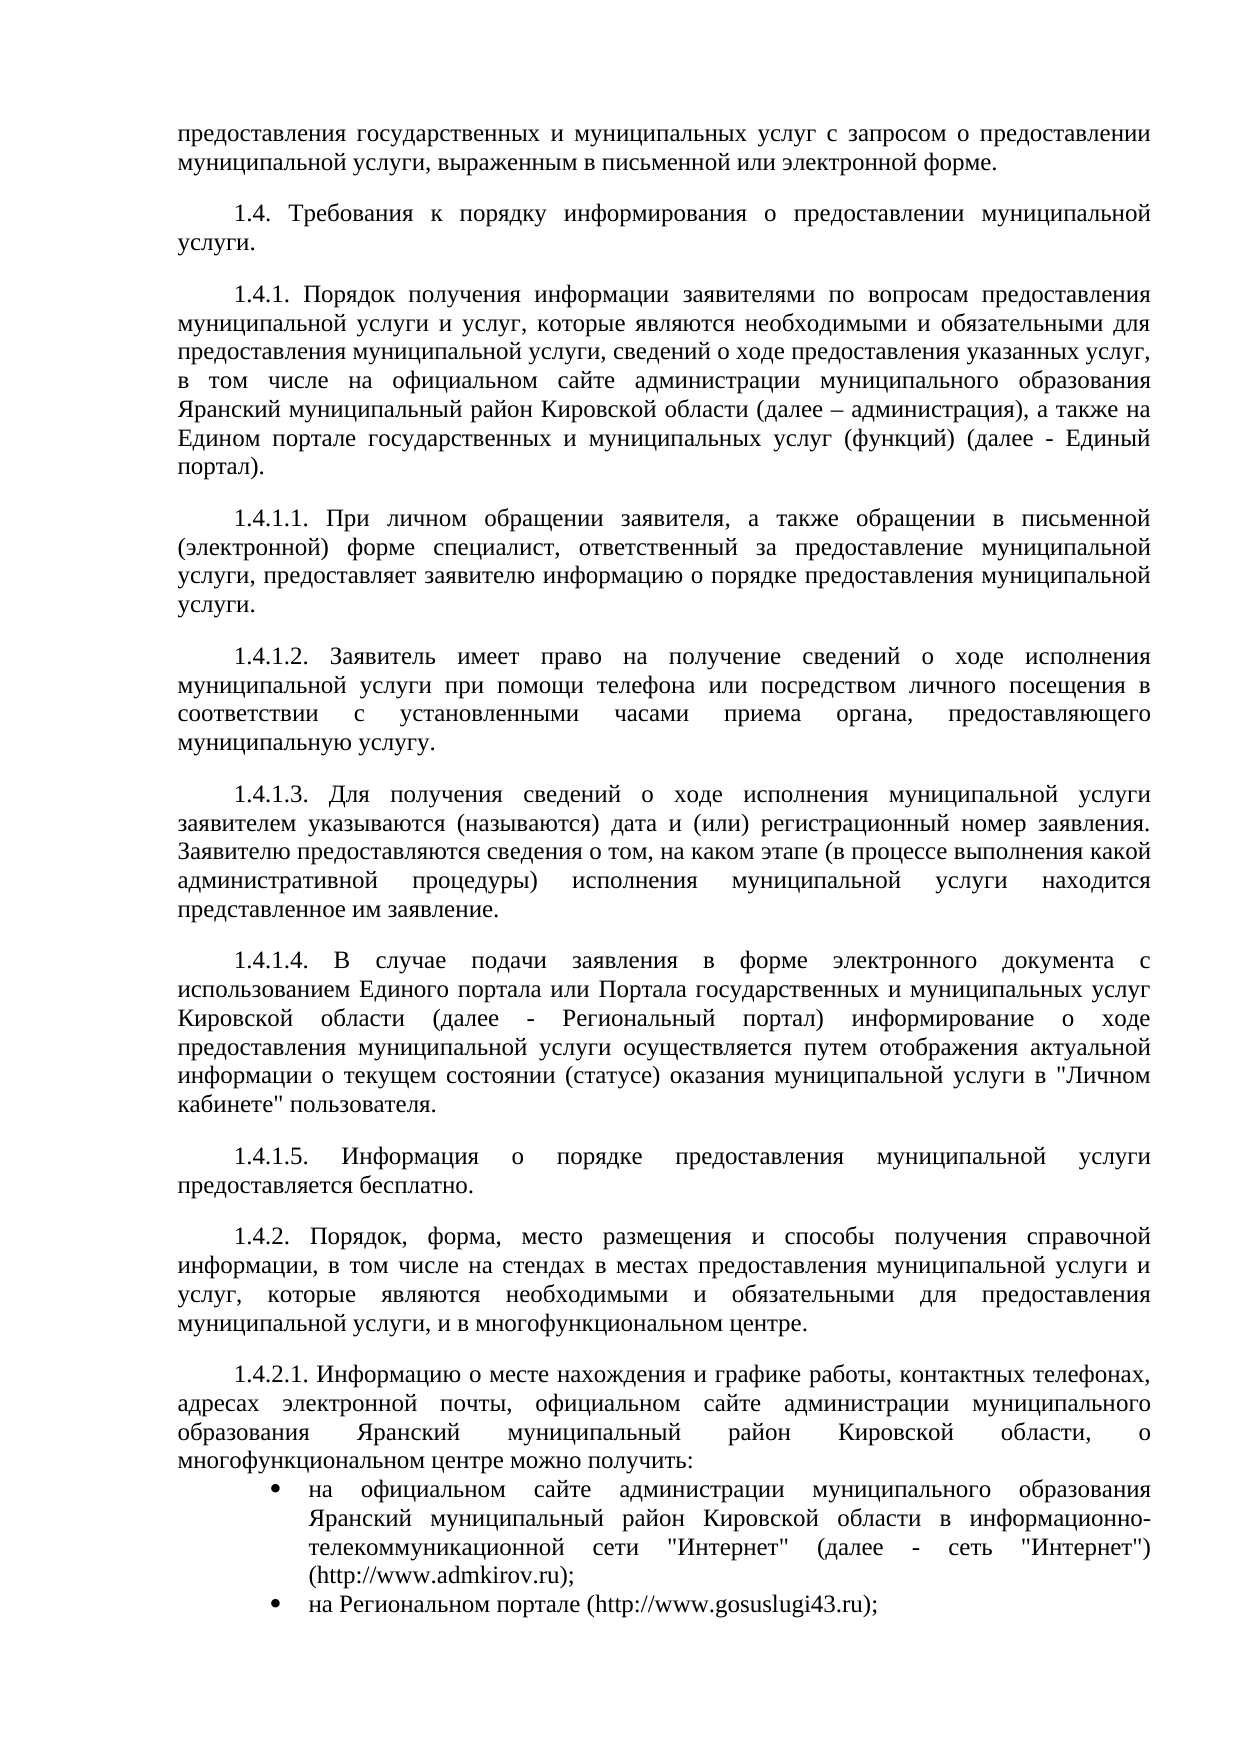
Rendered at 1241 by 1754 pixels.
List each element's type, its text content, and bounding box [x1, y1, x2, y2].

text 1.4. Требования к порядку информирования о предоставлении муниципальной услуги. [177, 198, 1152, 256]
text 1.4.1.5. Информация о порядке предоставления муниципальной услуги предоставляется бесплатно. [177, 1141, 1152, 1198]
text 1.4.2.1. Информацию о месте нахождения и графике работы, контактных телефонах, адресах электронной почты, официальном сайте администрации муниципального образования Яранский муниципальный район Кировской области, о многофункциональном центре можно получить: [177, 1359, 1152, 1474]
text 1.4.2. Порядок, форма, место размещения и способы получения справочной информации, в том числе на стендах в местах предоставления муниципальной услуги и услуг, которые являются необходимыми и обязательными для предоставления муниципальной услуги, и в многофункциональном центре. [177, 1221, 1152, 1336]
text 1.4.1. Порядок получения информации заявителями по вопросам предоставления муниципальной услуги и услуг, которые являются необходимыми и обязательными для предоставления муниципальной услуги, сведений о ходе предоставления указанных услуг, в том числе на официальном сайте администрации муниципального образования Яранский муниципальный район Кировской области (далее – администрация), а также на Едином портале государственных и муниципальных услуг (функций) (далее - Единый портал). [177, 279, 1152, 480]
text 1.4.1.1. При личном обращении заявителя, а также обращении в письменной (электронной) форме специалист, ответственный за предоставление муниципальной услуги, предоставляет заявителю информацию о порядке предоставления муниципальной услуги. [177, 503, 1152, 618]
list на Региональном портале (http://www.gosuslugi43.ru); [271, 1589, 1152, 1618]
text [177, 118, 1152, 176]
text 1.4.1.2. Заявитель имеет право на получение сведений о ходе исполнения муниципальной услуги при помощи телефона или посредством личного посещения в соответствии с установленными часами приема органа, предоставляющего муниципальную услугу. [177, 641, 1152, 756]
text 1.4.1.4. В случае подачи заявления в форме электронного документа с использованием Единого портала или Портала государственных и муниципальных услуг Кировской области (далее - Региональный портал) информирование о ходе предоставления муниципальной услуги осуществляется путем отображения актуальной информации о текущем состоянии (статусе) оказания муниципальной услуги в "Личном кабинете" пользователя. [177, 946, 1152, 1118]
list на официальном сайте администрации муниципального образования Яранский муниципальный район Кировской области в информационно-телекоммуникационной сети "Интернет" (далее - сеть "Интернет") (http://www.admkirov.ru); [271, 1474, 1152, 1589]
text 1.4.1.3. Для получения сведений о ходе исполнения муниципальной услуги заявителем указываются (называются) дата и (или) регистрационный номер заявления. Заявителю предоставляются сведения о том, на каком этапе (в процессе выполнения какой административной процедуры) исполнения муниципальной услуги находится представленное им заявление. [177, 779, 1152, 923]
